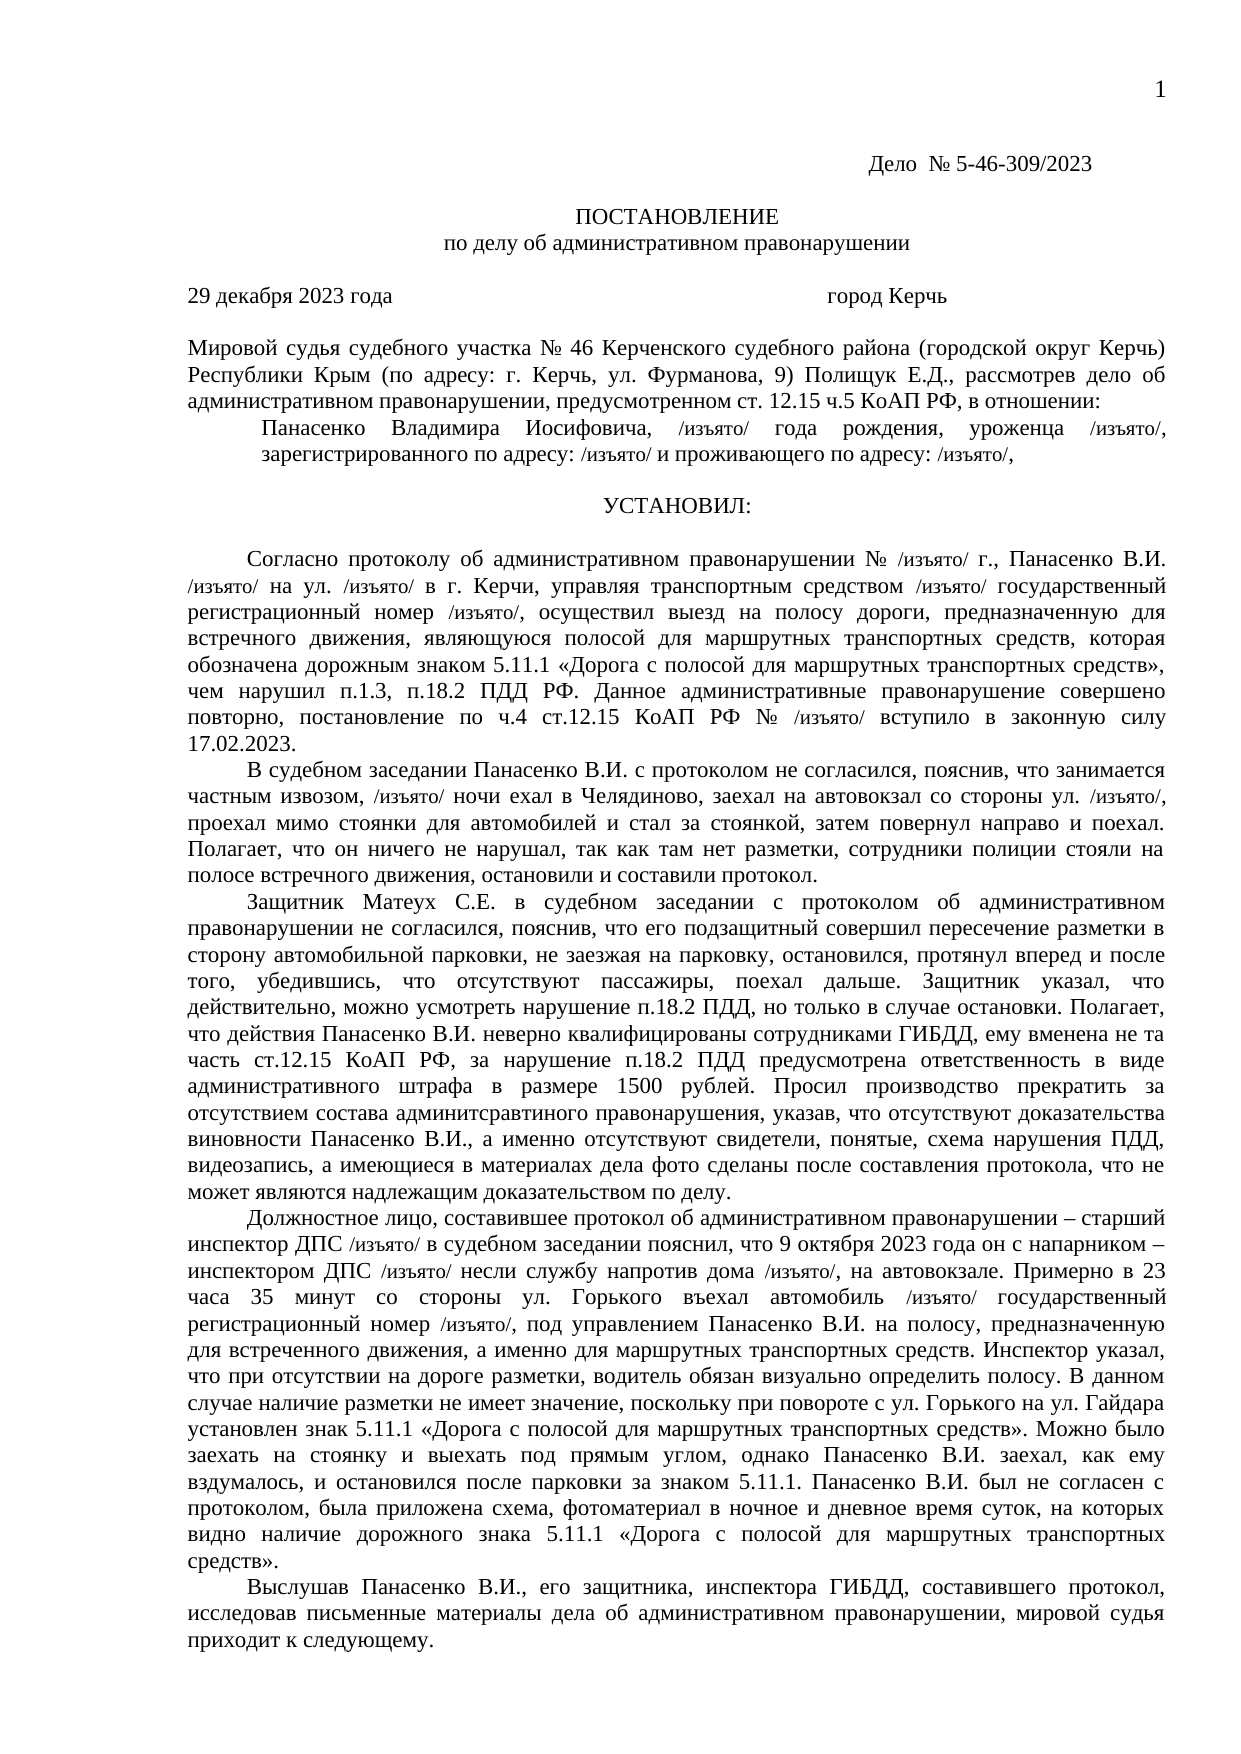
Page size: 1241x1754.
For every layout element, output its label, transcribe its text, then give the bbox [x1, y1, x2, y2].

text 29 декабря 2023 года город Керчь [187, 282, 1167, 308]
text Панасенко Владимира Иосифовича, /изъято/ года рождения, уроженца /изъято/, зарегистрированного по адресу: /изъято/ и проживающего по адресу: /изъято/, [261, 413, 1167, 466]
text Должностное лицо, составившее протокол об административном правонарушении – старший инспектор ДПС /изъято/ в судебном заседании пояснил, что 9 октября 2023 года он с напарником – инспектором ДПС /изъято/ несли службу напротив дома /изъято/, на автовокзале. Примерно в 23 часа 35 минут со стороны ул. Горького въехал автомобиль /изъято/ государственный регистрационный номер /изъято/, под управлением Панасенко В.И. на полосу, предназначенную для встреченного движения, а именно для маршрутных транспортных средств. Инспектор указал, что при отсутствии на дороге разметки, водитель обязан визуально определить полосу. В данном случае наличие разметки не имеет значение, поскольку при повороте с ул. Горького на ул. Гайдара установлен знак 5.11.1 «Дорога с полосой для маршрутных транспортных средств». Можно было заехать на стоянку и выехать под прямым углом, однако Панасенко В.И. заехал, как ему вздумалось, и остановился после парковки за знаком 5.11.1. Панасенко В.И. был не согласен с протоколом, была приложена схема, фотоматериал в ночное и дневное время суток, на которых видно наличие дорожного знака 5.11.1 «Дорога с полосой для маршрутных транспортных средств». [187, 1204, 1167, 1573]
text В судебном заседании Панасенко В.И. с протоколом не согласился, пояснив, что занимается частным извозом, /изъято/ ночи ехал в Челядиново, заехал на автовокзал со стороны ул. /изъято/, проехал мимо стоянки для автомобилей и стал за стоянкой, затем повернул направо и поехал. Полагает, что он ничего не нарушал, так как там нет разметки, сотрудники полиции стояли на полосе встречного движения, остановили и составили протокол. [187, 756, 1167, 888]
text Согласно протоколу об административном правонарушении № /изъято/ г., Панасенко В.И. /изъято/ на ул. /изъято/ в г. Керчи, управляя транспортным средством /изъято/ государственный регистрационный номер /изъято/, осуществил выезд на полосу дороги, предназначенную для встречного движения, являющуюся полосой для маршрутных транспортных средств, которая обозначена дорожным знаком 5.11.1 «Дорога с полосой для маршрутных транспортных средств», чем нарушил п.1.3, п.18.2 ПДД РФ. Данное административные правонарушение совершено повторно, постановление по ч.4 ст.12.15 КоАП РФ № /изъято/ вступило в законную силу 17.02.2023. [187, 545, 1167, 756]
text по делу об административном правонарушении [187, 229, 1167, 255]
text УСТАНОВИЛ: [187, 493, 1167, 519]
text Дело № 5-46-309/2023 [851, 150, 1167, 176]
text ПОСТАНОВЛЕНИЕ [187, 203, 1167, 229]
text Мировой судья судебного участка № 46 Керченского судебного района (городской округ Керчь) Республики Крым (по адресу: г. Керчь, ул. Фурманова, 9) Полищук Е.Д., рассмотрев дело об административном правонарушении, предусмотренном ст. 12.15 ч.5 КоАП РФ, в отношении: [187, 334, 1167, 413]
text Защитник Матеух С.Е. в судебном заседании с протоколом об административном правонарушении не согласился, пояснив, что его подзащитный совершил пересечение разметки в сторону автомобильной парковки, не заезжая на парковку, остановился, протянул вперед и после того, убедившись, что отсутствуют пассажиры, поехал дальше. Защитник указал, что действительно, можно усмотреть нарушение п.18.2 ПДД, но только в случае остановки. Полагает, что действия Панасенко В.И. неверно квалифицированы сотрудниками ГИБДД, ему вменена не та часть ст.12.15 КоАП РФ, за нарушение п.18.2 ПДД предусмотрена ответственность в виде административного штрафа в размере 1500 рублей. Просил производство прекратить за отсутствием состава админитсравтиного правонарушения, указав, что отсутствуют доказательства виновности Панасенко В.И., а именно отсутствуют свидетели, понятые, схема нарушения ПДД, видеозапись, а имеющиеся в материалах дела фото сделаны после составления протокола, что не может являются надлежащим доказательством по делу. [187, 888, 1167, 1204]
text Выслушав Панасенко В.И., его защитника, инспектора ГИБДД, составившего протокол, исследовав письменные материалы дела об административном правонарушении, мировой судья приходит к следующему. [187, 1573, 1167, 1652]
